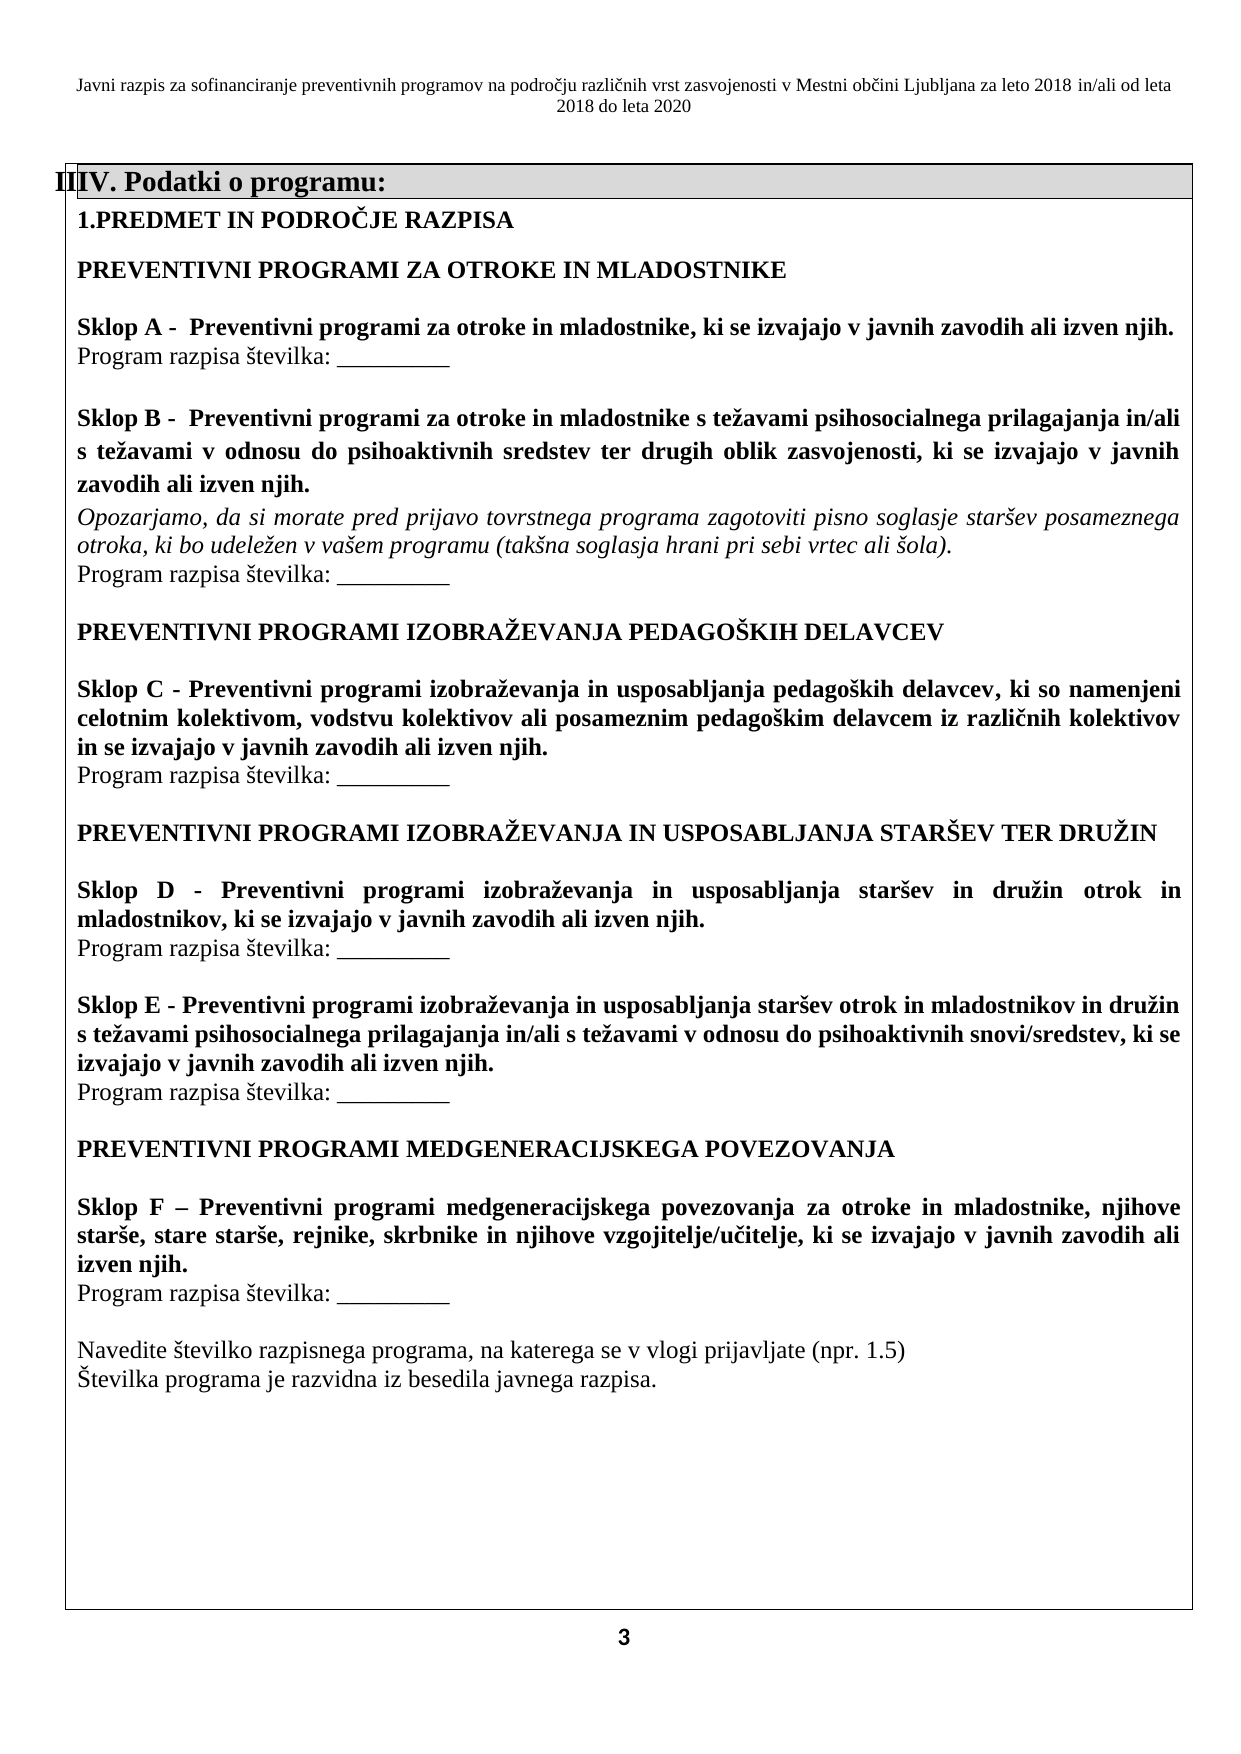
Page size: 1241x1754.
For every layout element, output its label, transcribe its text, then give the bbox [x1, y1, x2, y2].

table_cell 1.PREDMET IN PODROČJE RAZPISA PREVENTIVNI PROGRAMI ZA OTROKE IN MLADOSTNIKE Sklop A - Preventivni programi za otroke in mladostnike, ki se izvajajo v javnih zavodih ali izven njih. Program razpisa številka: _________ Sklop B - Preventivni programi za otroke in mladostnike s težavami psihosocialnega prilagajanja in/ali s težavami v odnosu do psihoaktivnih sredstev ter drugih oblik zasvojenosti, ki se izvajajo v javnih zavodih ali izven njih. Opozarjamo, da si morate pred prijavo tovrstnega programa zagotoviti pisno soglasje staršev posameznega otroka, ki bo udeležen v vašem programu (takšna soglasja hrani pri sebi vrtec ali šola). Program razpisa številka: _________ PREVENTIVNI PROGRAMI IZOBRAŽEVANJA PEDAGOŠKIH DELAVCEV Sklop C - Preventivni programi izobraževanja in usposabljanja pedagoških delavcev, ki so namenjeni celotnim kolektivom, vodstvu kolektivov ali posameznim pedagoškim delavcem iz različnih kolektivov in se izvajajo v javnih zavodih ali izven njih. Program razpisa številka: _________ PREVENTIVNI PROGRAMI IZOBRAŽEVANJA IN USPOSABLJANJA STARŠEV TER DRUŽIN Sklop D - Preventivni programi izobraževanja in usposabljanja staršev in družin otrok in mladostnikov, ki se izvajajo v javnih zavodih ali izven njih. Program razpisa številka: _________ Sklop E - Preventivni programi izobraževanja in usposabljanja staršev otrok in mladostnikov in družin s težavami psihosocialnega prilagajanja in/ali s težavami v odnosu do psihoaktivnih snovi/sredstev, ki se izvajajo v javnih zavodih ali izven njih. Program razpisa številka: _________ PREVENTIVNI PROGRAMI MEDGENERACIJSKEGA POVEZOVANJA Sklop F – Preventivni programi medgeneracijskega povezovanja za otroke in mladostnike, njihove starše, stare starše, rejnike, skrbnike in njihove vzgojitelje/učitelje, ki se izvajajo v javnih zavodih ali izven njih. Program razpisa številka: _________ Navedite številko razpisnega programa, na katerega se v vlogi prijavljate (npr. 1.5) Številka programa je razvidna iz besedila javnega razpisa. [66, 164, 1192, 1608]
